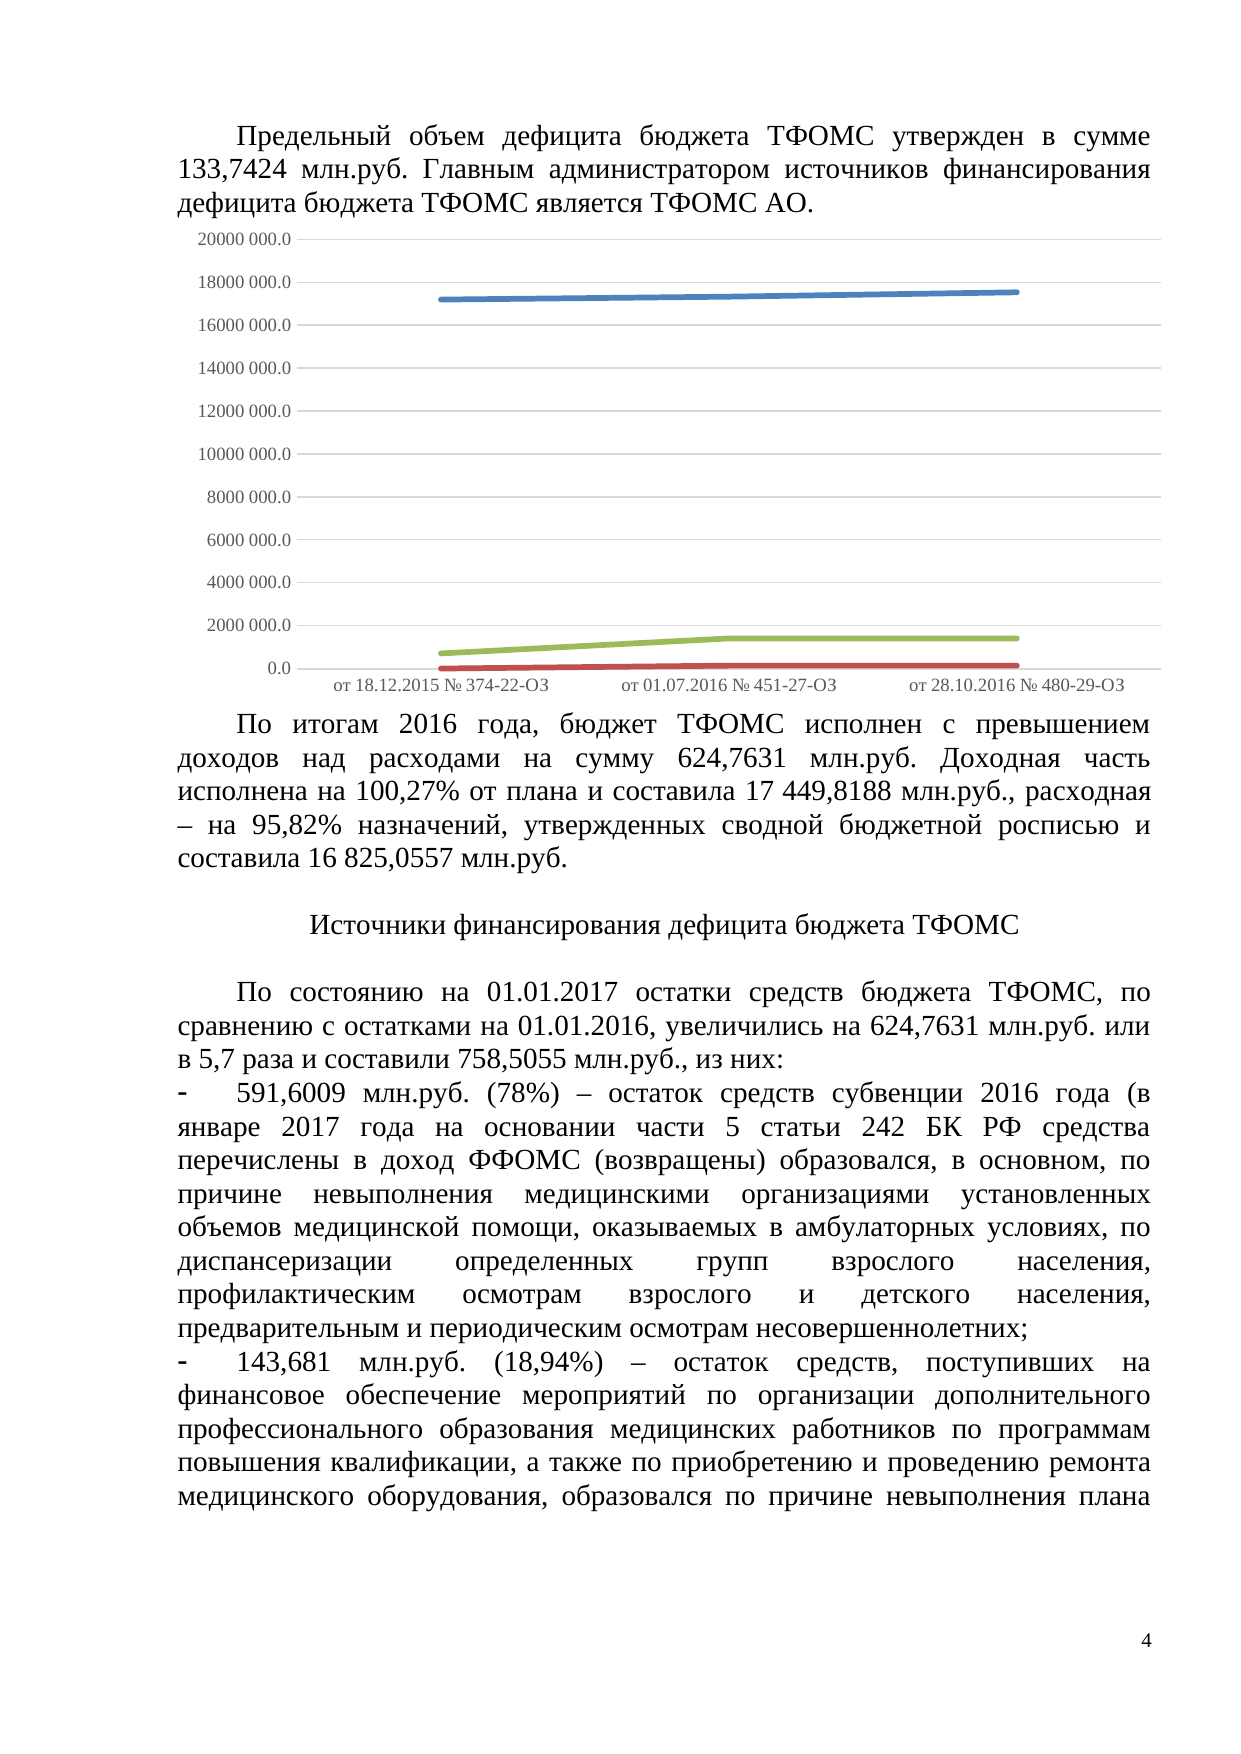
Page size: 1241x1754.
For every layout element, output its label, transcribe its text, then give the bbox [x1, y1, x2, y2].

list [177, 1344, 1152, 1511]
list По итогам 2016 года, бюджет ТФОМС исполнен с превышением доходов над расходами на сумму 624,7631 млн.руб. Доходная часть исполнена на 100,27% от плана и составила 17 449,8188 млн.руб., расходная – на 95,82% назначений, утвержденных сводной бюджетной росписью и составила 16 825,0557 млн.руб. [177, 707, 1152, 874]
text По состоянию на 01.01.2017 остатки средств бюджета ТФОМС, по сравнению с остатками на 01.01.2016, увеличились на 624,7631 млн.руб. или в 5,7 раза и составили 758,5055 млн.руб., из них: [177, 974, 1152, 1075]
list Источники финансирования дефицита бюджета ТФОМС [177, 907, 1152, 941]
text Предельный объем дефицита бюджета ТФОМС утвержден в сумме 133,7424 млн.руб. Главным администратором источников финансирования дефицита бюджета ТФОМС является ТФОМС АО. [177, 118, 1152, 218]
list 591,6009 млн.руб. (78%) – остаток средств субвенции 2016 года (в январе 2017 года на основании части 5 статьи 242 БК РФ средства перечислены в доход ФФОМС (возвращены) образовался, в основном, по причине невыполнения медицинскими организациями установленных объемов медицинской помощи, оказываемых в амбулаторных условиях, по диспансеризации определенных групп взрослого населения, профилактическим осмотрам взрослого и детского населения, предварительным и периодическим осмотрам несовершеннолетних; [177, 1075, 1152, 1344]
